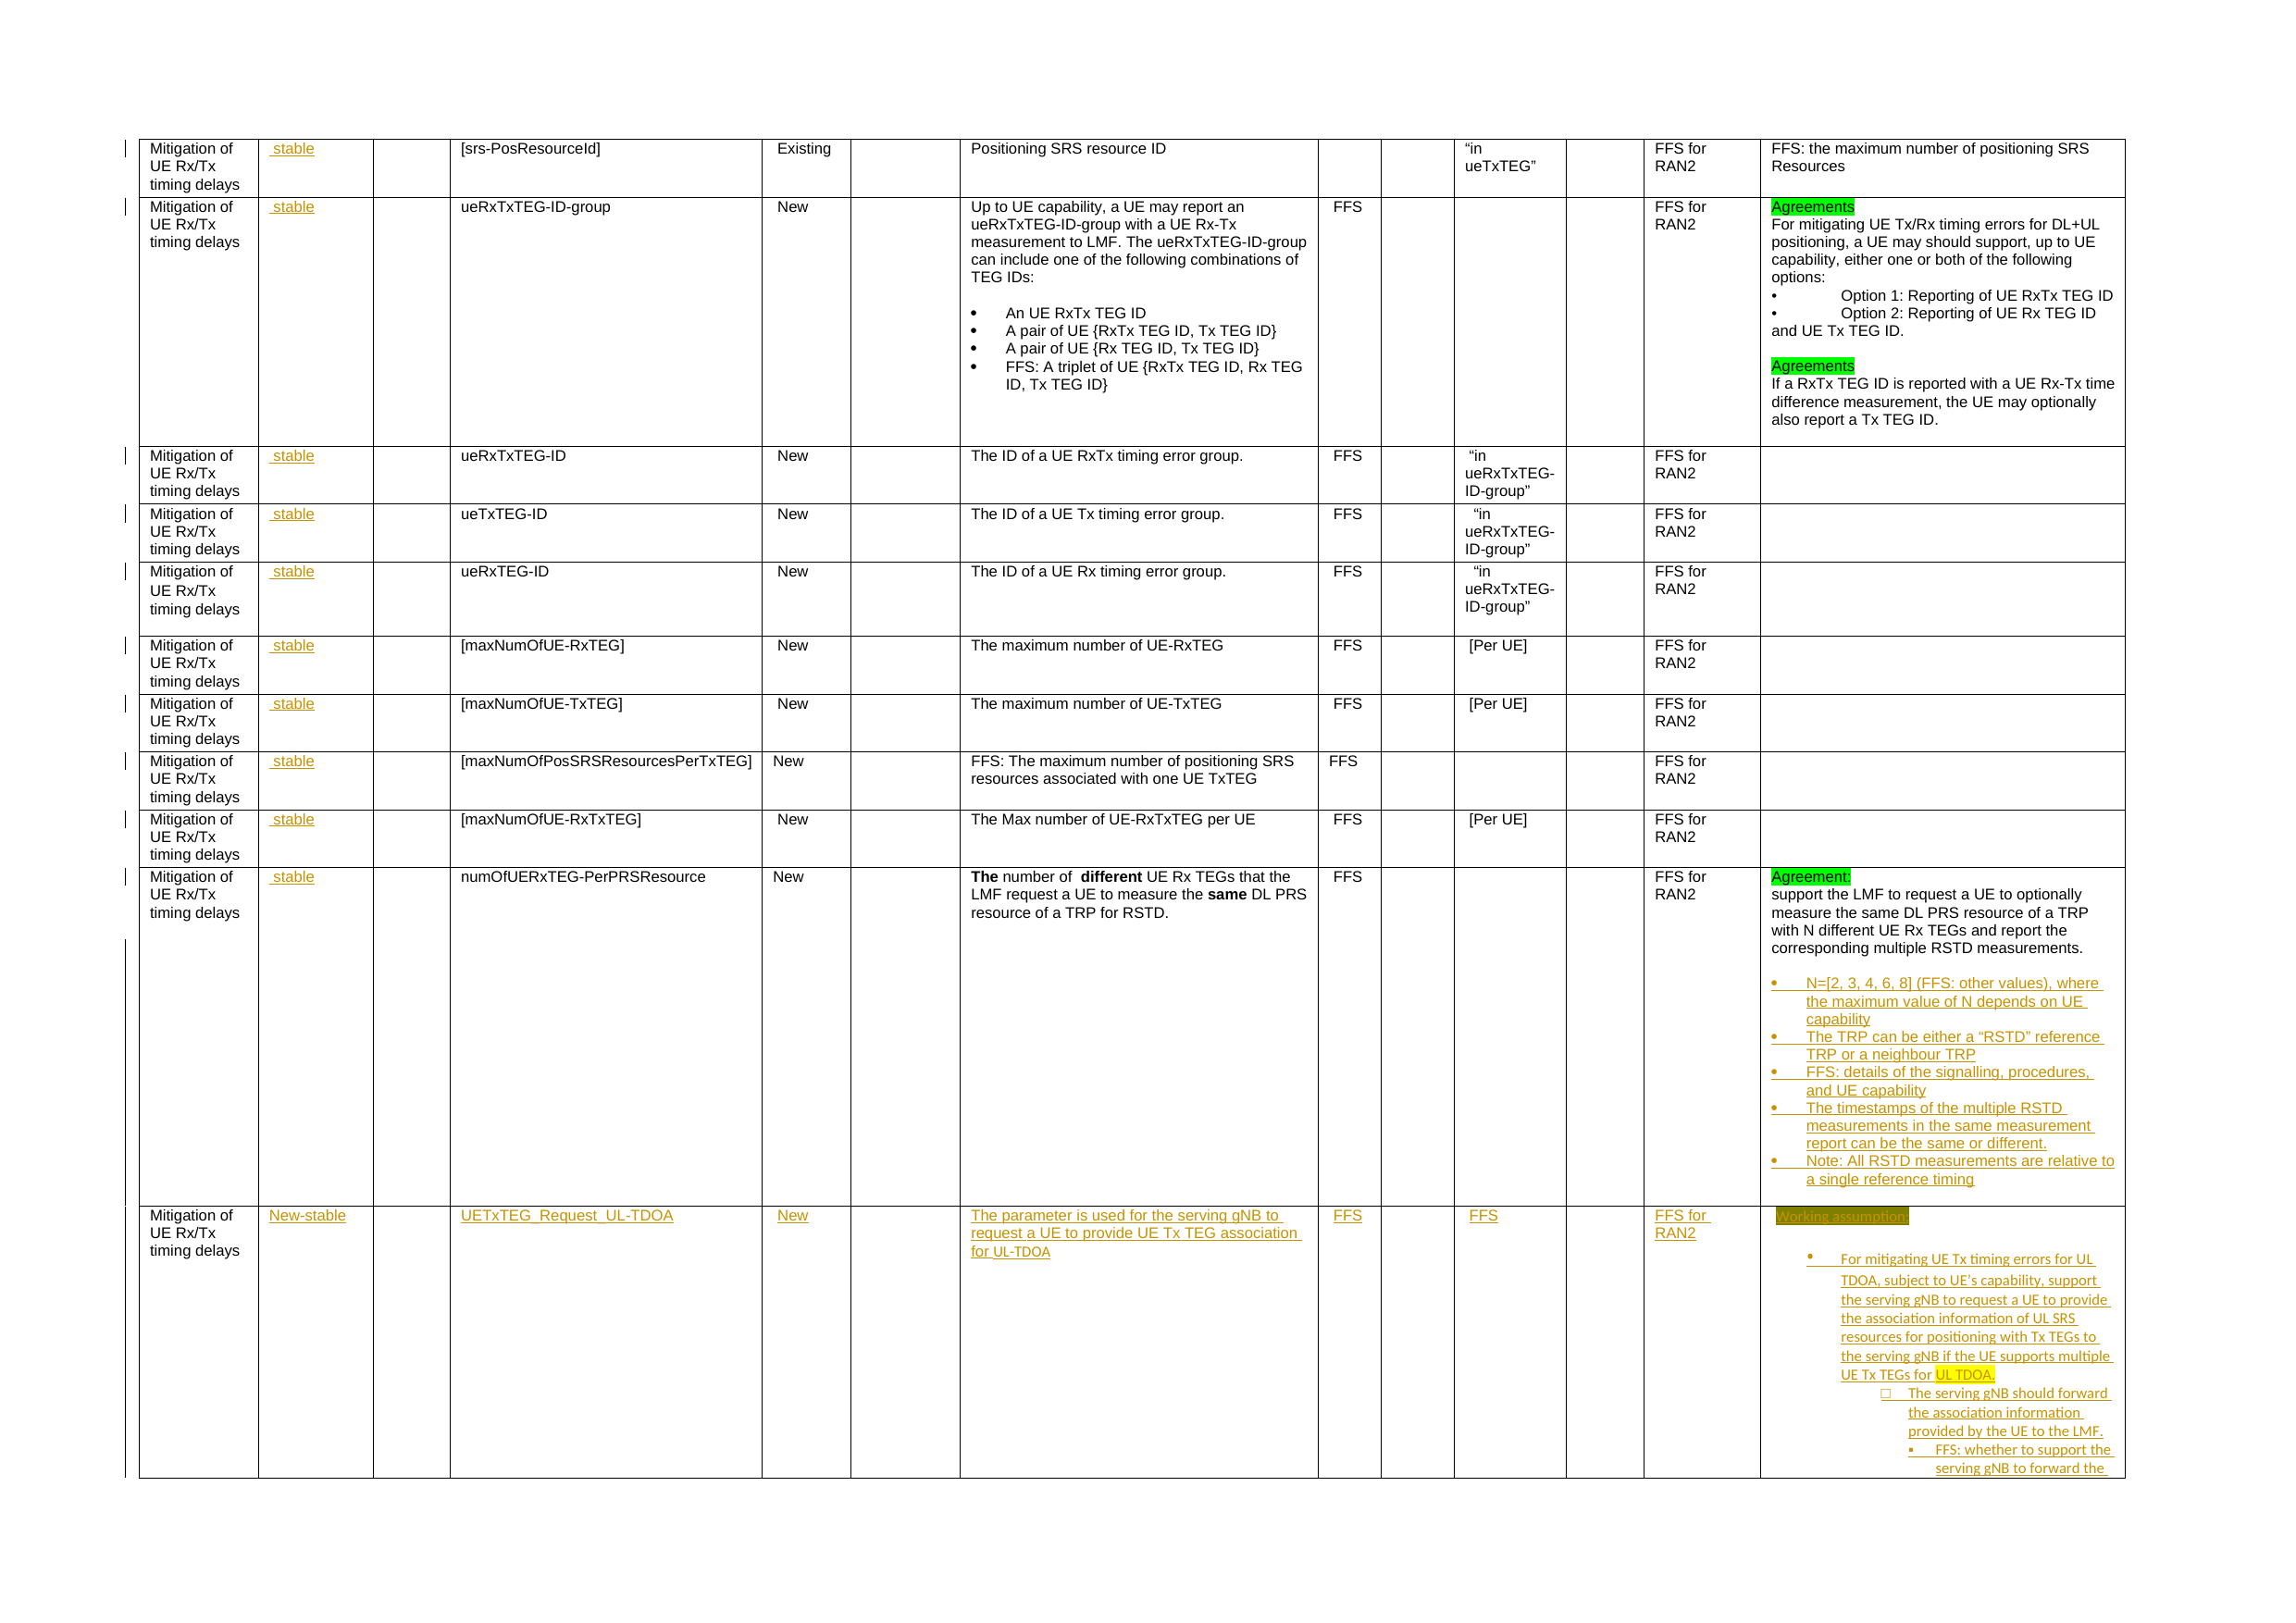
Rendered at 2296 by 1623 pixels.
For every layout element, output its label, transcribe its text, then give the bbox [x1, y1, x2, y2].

table_cell [1761, 447, 2125, 503]
table_cell [851, 563, 960, 636]
table_cell [259, 198, 373, 446]
table_cell [374, 504, 450, 562]
table_cell [1567, 504, 1644, 562]
table_cell Mitigation of UE Rx/Tx timing delays [140, 868, 258, 1206]
table_cell [1455, 868, 1566, 1206]
table_cell The maximum number of UE-TxTEG [961, 695, 1318, 751]
table_cell Agreements For mitigating UE Tx/Rx timing errors for DL+UL positioning, a UE may should support, up to UE capability, either one or both of the following options: • Option 1: Reporting of UE RxTx TEG ID • Option 2: Reporting of UE Rx TEG ID and UE Tx TEG ID. Agreements If a RxTx TEG ID is reported with a UE Rx-Tx time difference measurement, the UE may optionally also report a Tx TEG ID. [1761, 198, 2125, 446]
table_cell [851, 752, 960, 809]
table_cell New [763, 504, 850, 562]
table_cell [374, 140, 450, 196]
table_cell [Per UE] [1455, 811, 1566, 867]
table_cell [374, 563, 450, 636]
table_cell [140, 140, 258, 196]
table_cell FFS: The maximum number of positioning SRS resources associated with one UE TxTEG [961, 752, 1318, 809]
table_cell [1567, 695, 1644, 751]
table_cell ueRxTxTEG-ID-group [451, 198, 762, 446]
table_cell The Max number of UE-RxTxTEG per UE [961, 811, 1318, 867]
table_cell FFS for RAN2 [1644, 637, 1760, 693]
table_cell ueRxTEG-ID [451, 563, 762, 636]
table_cell [1567, 1207, 1644, 1478]
table_cell [259, 695, 373, 751]
table_cell [1761, 1207, 2125, 1478]
table_cell [1382, 504, 1454, 562]
table_cell [851, 504, 960, 562]
table_cell Mitigation of UE Rx/Tx timing delays [140, 695, 258, 751]
table_cell Mitigation of UE Rx/Tx timing delays [140, 811, 258, 867]
table_cell [1567, 868, 1644, 1206]
table_cell [Per UE] [1455, 695, 1566, 751]
table_cell FFS for RAN2 [1644, 811, 1760, 867]
table_cell Positioning SRS resource ID [961, 140, 1318, 196]
table_cell [851, 695, 960, 751]
table_cell [Per UE] [1455, 637, 1566, 693]
table_cell [1761, 563, 2125, 636]
table_cell “in ueRxTxTEG-ID-group” [1455, 563, 1566, 636]
table_cell FFS [1319, 868, 1381, 1206]
table_cell [1382, 563, 1454, 636]
table_cell [1761, 504, 2125, 562]
table_cell New [763, 752, 850, 809]
table_cell [374, 447, 450, 503]
table_cell [maxNumOfPosSRSResourcesPerTxTEG] [451, 752, 762, 809]
table_cell Mitigation of UE Rx/Tx timing delays [140, 752, 258, 809]
table_cell [1761, 695, 2125, 751]
table_cell [1567, 752, 1644, 809]
table_cell FFS for RAN2 [1644, 752, 1760, 809]
table_cell [259, 811, 373, 867]
table_cell The number of different UE Rx TEGs that the LMF request a UE to measure the same DL PRS resource of a TRP for RSTD. [961, 868, 1318, 1206]
table_cell FFS [1319, 563, 1381, 636]
table_cell [259, 1207, 373, 1478]
table_cell [851, 140, 960, 196]
table_cell FFS [1319, 447, 1381, 503]
table_cell [1567, 563, 1644, 636]
table_cell [851, 1207, 960, 1478]
table_cell [451, 1207, 762, 1478]
table_cell The ID of a UE RxTx timing error group. [961, 447, 1318, 503]
table_cell [1382, 1207, 1454, 1478]
table_cell [1567, 140, 1644, 196]
table_cell [1761, 811, 2125, 867]
table_cell “in ueRxTxTEG-ID-group” [1455, 504, 1566, 562]
table_cell FFS [1319, 695, 1381, 751]
table_cell The maximum number of UE-RxTEG [961, 637, 1318, 693]
table_cell FFS [1319, 752, 1381, 809]
table_cell Mitigation of UE Rx/Tx timing delays [140, 504, 258, 562]
table_cell [1382, 811, 1454, 867]
table_cell [1382, 637, 1454, 693]
table_cell [851, 811, 960, 867]
table_cell [1567, 637, 1644, 693]
table_cell FFS [1319, 504, 1381, 562]
table_cell [1455, 1207, 1566, 1478]
table_cell FFS for RAN2 [1644, 447, 1760, 503]
table_cell New [763, 563, 850, 636]
table_cell [374, 1207, 450, 1478]
table_cell FFS for RAN2 [1644, 140, 1760, 196]
table_cell The ID of a UE Rx timing error group. [961, 563, 1318, 636]
table_cell Mitigation of UE Rx/Tx timing delays [140, 447, 258, 503]
table_cell [374, 637, 450, 693]
table_cell [maxNumOfUE-TxTEG] [451, 695, 762, 751]
table_cell [374, 811, 450, 867]
table_cell ueTxTEG-ID [451, 504, 762, 562]
table_cell [259, 140, 373, 196]
table_cell New [763, 198, 850, 446]
table_cell FFS for RAN2 [1644, 198, 1760, 446]
table_cell FFS for RAN2 [1644, 504, 1760, 562]
table_cell [1567, 811, 1644, 867]
table_cell [374, 752, 450, 809]
table_cell [1382, 695, 1454, 751]
table_cell FFS [1319, 198, 1381, 446]
table_cell [259, 447, 373, 503]
table_cell Mitigation of UE Rx/Tx timing delays [140, 563, 258, 636]
table_cell [1319, 1207, 1381, 1478]
table_cell ueRxTxTEG-ID [451, 447, 762, 503]
table_cell New [763, 695, 850, 751]
table_cell [851, 637, 960, 693]
table_cell [srs-PosResourceId] [451, 140, 762, 196]
table_cell Agreement: support the LMF to request a UE to optionally measure the same DL PRS resource of a TRP with N different UE Rx TEGs and report the corresponding multiple RSTD measurements. [1761, 868, 2125, 1206]
table_cell [259, 868, 373, 1206]
table_cell The ID of a UE Tx timing error group. [961, 504, 1318, 562]
table_cell FFS [1319, 637, 1381, 693]
table_cell New [763, 868, 850, 1206]
table_cell [1644, 1207, 1760, 1478]
table_cell [1761, 637, 2125, 693]
table_cell [259, 563, 373, 636]
table_cell [1319, 140, 1381, 196]
table_cell [259, 752, 373, 809]
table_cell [140, 1207, 258, 1478]
table_cell [1455, 752, 1566, 809]
table_cell [1382, 198, 1454, 446]
table_cell “in ueRxTxTEG-ID-group” [1455, 447, 1566, 503]
table_cell Mitigation of UE Rx/Tx timing delays [140, 198, 258, 446]
table_cell FFS: the maximum number of positioning SRS Resources [1761, 140, 2125, 196]
table_cell [851, 447, 960, 503]
table_cell [maxNumOfUE-RxTxTEG] [451, 811, 762, 867]
table_cell [851, 198, 960, 446]
table_cell [763, 1207, 850, 1478]
table_cell [374, 868, 450, 1206]
table_cell [1761, 752, 2125, 809]
table_cell [961, 1207, 1318, 1478]
table_cell “in ueTxTEG” [1455, 140, 1566, 196]
table_cell [851, 868, 960, 1206]
table_cell FFS for RAN2 [1644, 563, 1760, 636]
table_cell [374, 695, 450, 751]
table_cell [1567, 198, 1644, 446]
table_cell [1567, 447, 1644, 503]
table_cell [1382, 752, 1454, 809]
table_cell [259, 637, 373, 693]
table_cell Mitigation of UE Rx/Tx timing delays [140, 637, 258, 693]
table_cell FFS for RAN2 [1644, 695, 1760, 751]
table_cell numOfUERxTEG-PerPRSResource [451, 868, 762, 1206]
table_cell Existing [763, 140, 850, 196]
table_cell New [763, 811, 850, 867]
table_cell New [763, 447, 850, 503]
table_cell [1382, 868, 1454, 1206]
table_cell New [763, 637, 850, 693]
table_cell [1455, 198, 1566, 446]
table_cell [1382, 140, 1454, 196]
table_cell [259, 504, 373, 562]
table_cell FFS [1319, 811, 1381, 867]
table_cell Up to UE capability, a UE may report an ueRxTxTEG-ID-group with a UE Rx-Tx measurement to LMF. The ueRxTxTEG-ID-group can include one of the following combinations of TEG IDs: An UE RxTx TEG ID A pair of UE {RxTx TEG ID, Tx TEG ID} A pair of UE {Rx TEG ID, Tx TEG ID} FFS: A triplet of UE {RxTx TEG ID, Rx TEG ID, Tx TEG ID} [961, 198, 1318, 446]
table_cell [374, 198, 450, 446]
table_cell [1382, 447, 1454, 503]
table_cell FFS for RAN2 [1644, 868, 1760, 1206]
table_cell [maxNumOfUE-RxTEG] [451, 637, 762, 693]
